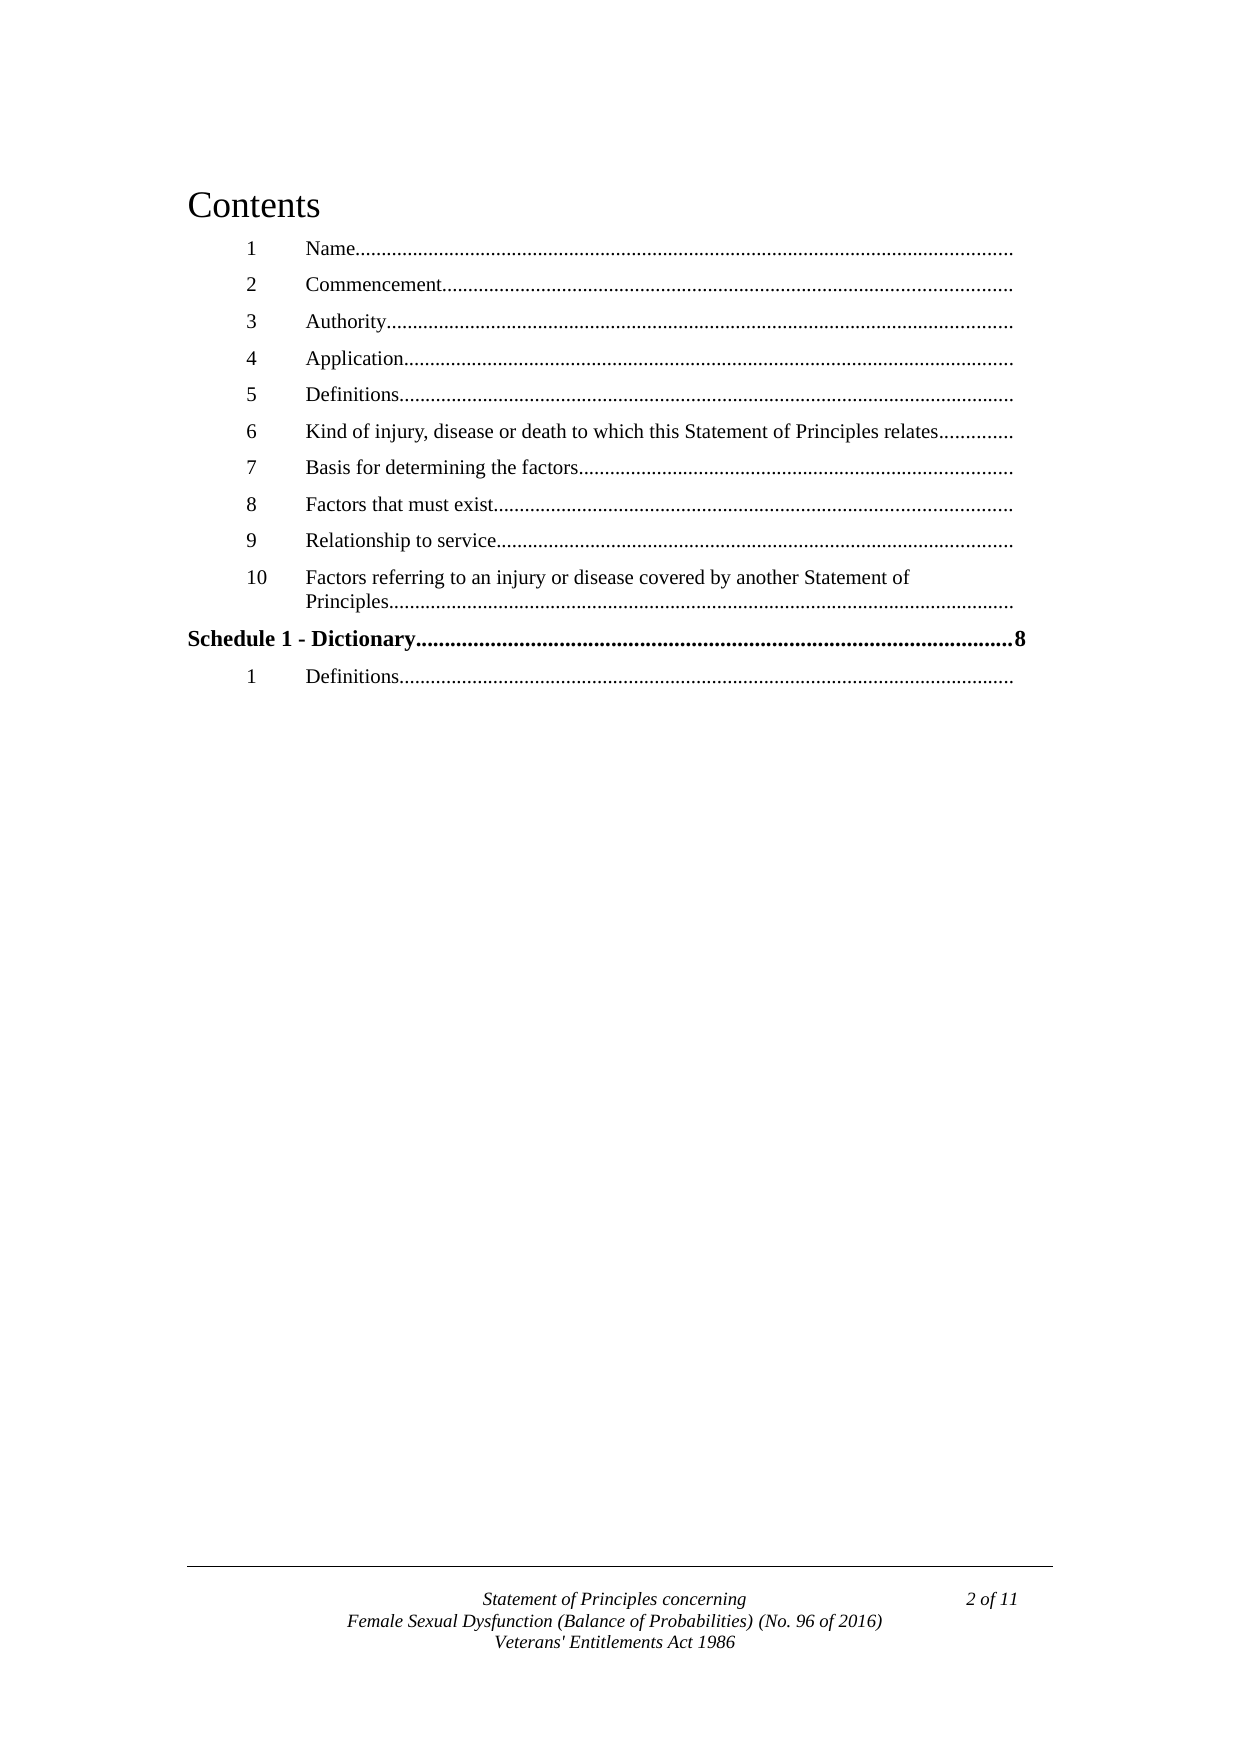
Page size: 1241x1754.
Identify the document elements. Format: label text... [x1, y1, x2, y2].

text 2 Commencement 3 [246, 272, 994, 296]
text 8 Factors that must exist 4 [246, 492, 994, 516]
text 6 Kind of injury, disease or death to which this Statement of Principles relates 3 [246, 418, 994, 443]
text 1 Name 3 [246, 236, 994, 260]
text 5 Definitions 3 [246, 382, 994, 406]
text 3 Authority 3 [246, 309, 994, 333]
text 9 Relationship to service 7 [246, 528, 994, 552]
text 4 Application 3 [246, 345, 994, 369]
text 7 Basis for determining the factors 4 [246, 455, 994, 479]
text 10 Factors referring to an injury or disease covered by another Statement of Principles 7 [246, 565, 994, 613]
text 1 Definitions 8 [246, 664, 994, 688]
text Schedule 1 - Dictionary 8 [187, 625, 1053, 652]
text Contents [187, 192, 1053, 223]
